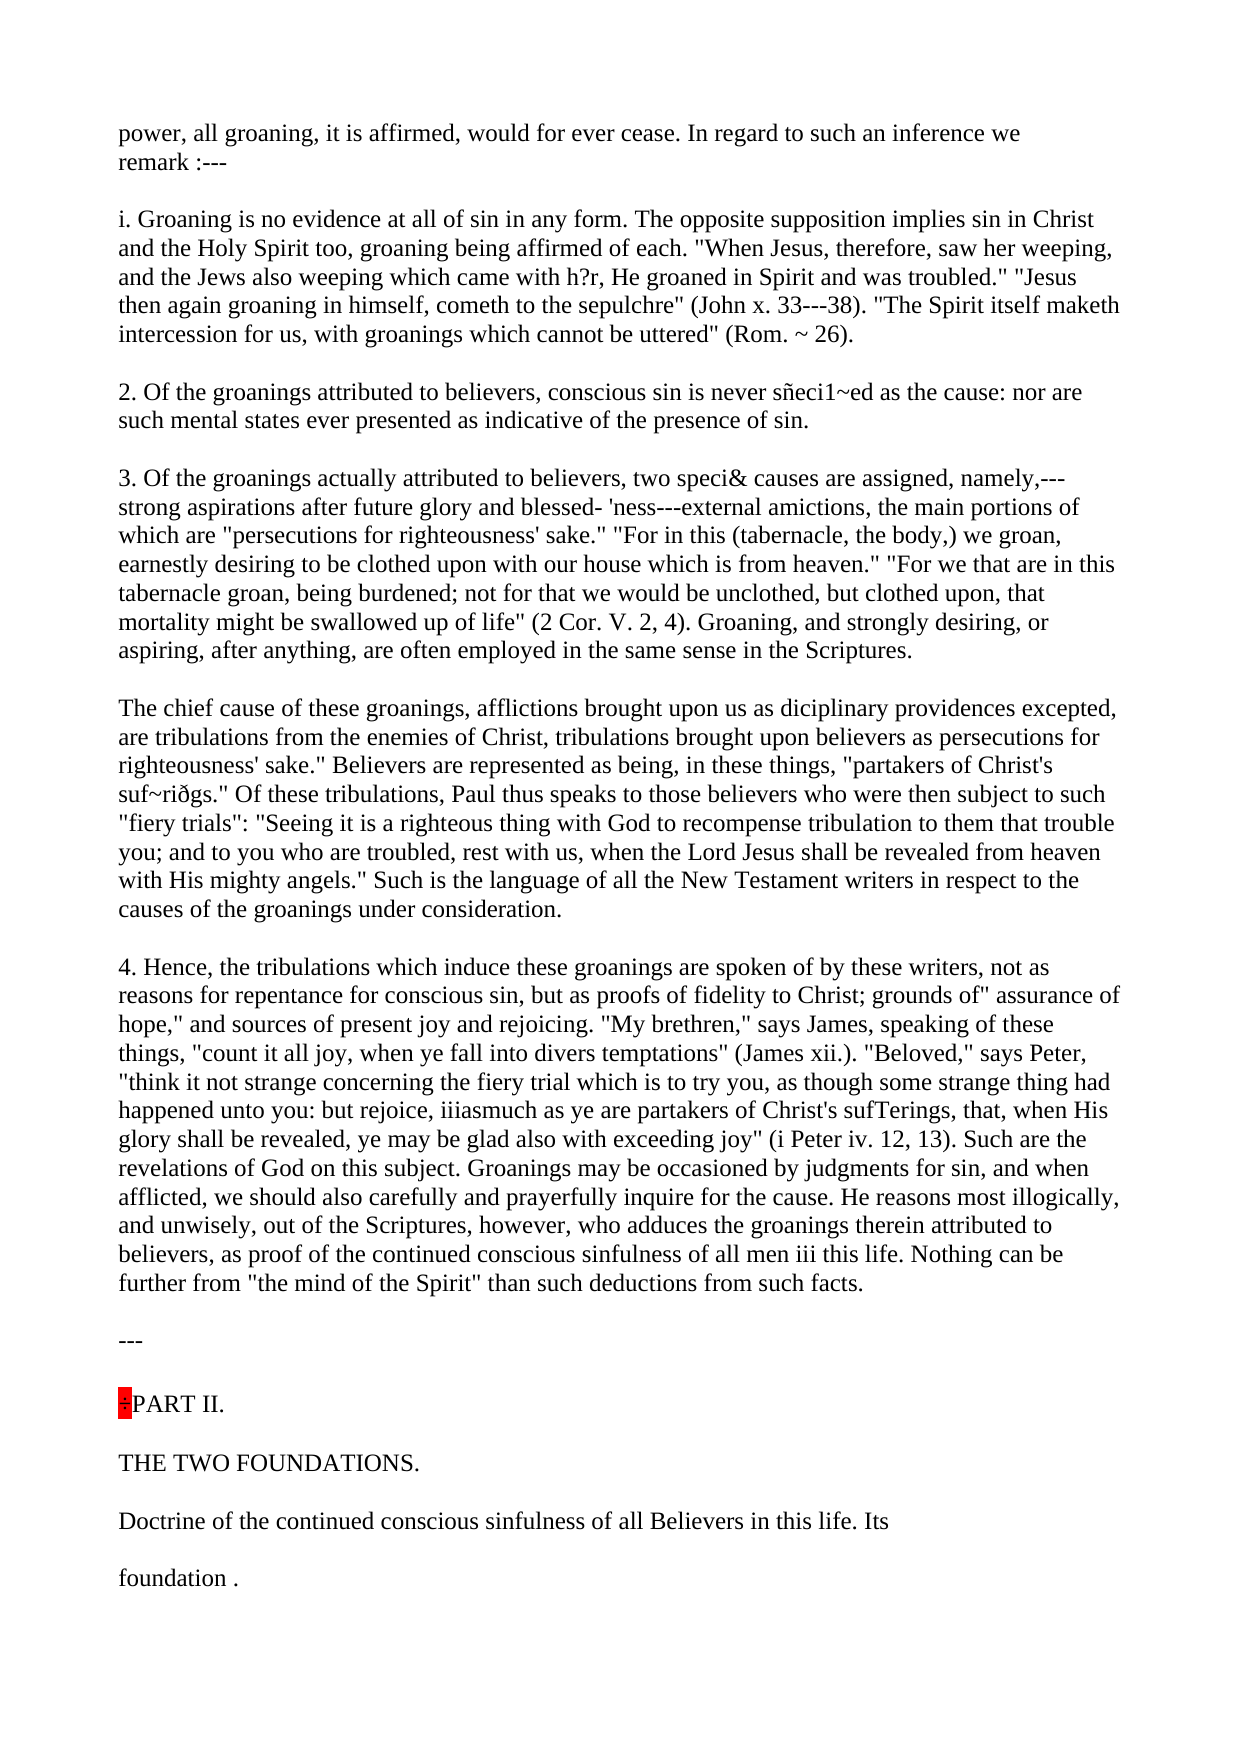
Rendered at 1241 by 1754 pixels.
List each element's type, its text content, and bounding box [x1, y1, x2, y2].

text 3. Of the groanings actually attributed to believers, two speci& causes are assigned, namely,---strong aspirations after future glory and blessed- 'ness---external amictions, the main portions of which are "persecutions for righteousness' sake." "For in this (tabernacle, the body,) we groan, earnestly desiring to be clothed upon with our house which is from heaven." "For we that are in this tabernacle groan, being burdened; not for that we would be unclothed, but clothed upon, that mortality might be swallowed up of life" (2 Cor. V. 2, 4). Groaning, and strongly desiring, or aspiring, after anything, are often employed in the same sense in the Scriptures. [118, 463, 1122, 664]
text The chief cause of these groanings, afflictions brought upon us as diciplinary providences excepted, are tribulations from the enemies of Christ, tribulations brought upon believers as persecutions for righteousness' sake." Believers are represented as being, in these things, "partakers of Christ's suf~riðgs." Of these tribulations, Paul thus speaks to those believers who were then subject to such "fiery trials": "Seeing it is a righteous thing with God to recompense tribulation to them that trouble you; and to you who are troubled, rest with us, when the Lord Jesus shall be revealed from heaven with His mighty angels." Such is the language of all the New Testament writers in respect to the causes of the groanings under consideration. [118, 693, 1122, 923]
text foundation . [118, 1563, 1122, 1592]
text 4. Hence, the tribulations which induce these groanings are spoken of by these writers, not as reasons for repentance for conscious sin, but as proofs of fidelity to Christ; grounds of" assurance of hope," and sources of present joy and rejoicing. "My brethren," says James, speaking of these things, "count it all joy, when ye fall into divers temptations" (James xii.). "Beloved," says Peter, "think it not strange concerning the fiery trial which is to try you, as though some strange thing had happened unto you: but rejoice, iiiasmuch as ye are partakers of Christ's sufTerings, that, when His glory shall be revealed, ye may be glad also with exceeding joy" (i Peter iv. 12, 13). Such are the revelations of God on this subject. Groanings may be occasioned by judgments for sin, and when afflicted, we should also carefully and prayerfully inquire for the cause. He reasons most illogically, and unwisely, out of the Scriptures, however, who adduces the groanings therein attributed to believers, as proof of the continued conscious sinfulness of all men iii this life. Nothing can be further from "the mind of the Spirit" than such deductions from such facts. [118, 952, 1122, 1297]
text i. Groaning is no evidence at all of sin in any form. The opposite supposition implies sin in Christ and the Holy Spirit too, groaning being affirmed of each. "When Jesus, therefore, saw her weeping, and the Jews also weeping which came with h?r, He groaned in Spirit and was troubled." "Jesus then again groaning in himself, cometh to the sepulchre" (John x. 33---38). "The Spirit itself maketh intercession for us, with groanings which cannot be uttered" (Rom. ~ 26). [118, 204, 1122, 348]
text --- [118, 1326, 1122, 1354]
text ÷PART II. [132, 1387, 1122, 1419]
text 2. Of the groanings attributed to believers, conscious sin is never sñeci1~ed as the cause: nor are such mental states ever presented as indicative of the presence of sin. [118, 377, 1122, 434]
text Doctrine of the continued conscious sinfulness of all Believers in this life. Its [118, 1506, 1122, 1534]
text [118, 118, 1122, 176]
text THE TWO FOUNDATIONS. [118, 1448, 1122, 1477]
